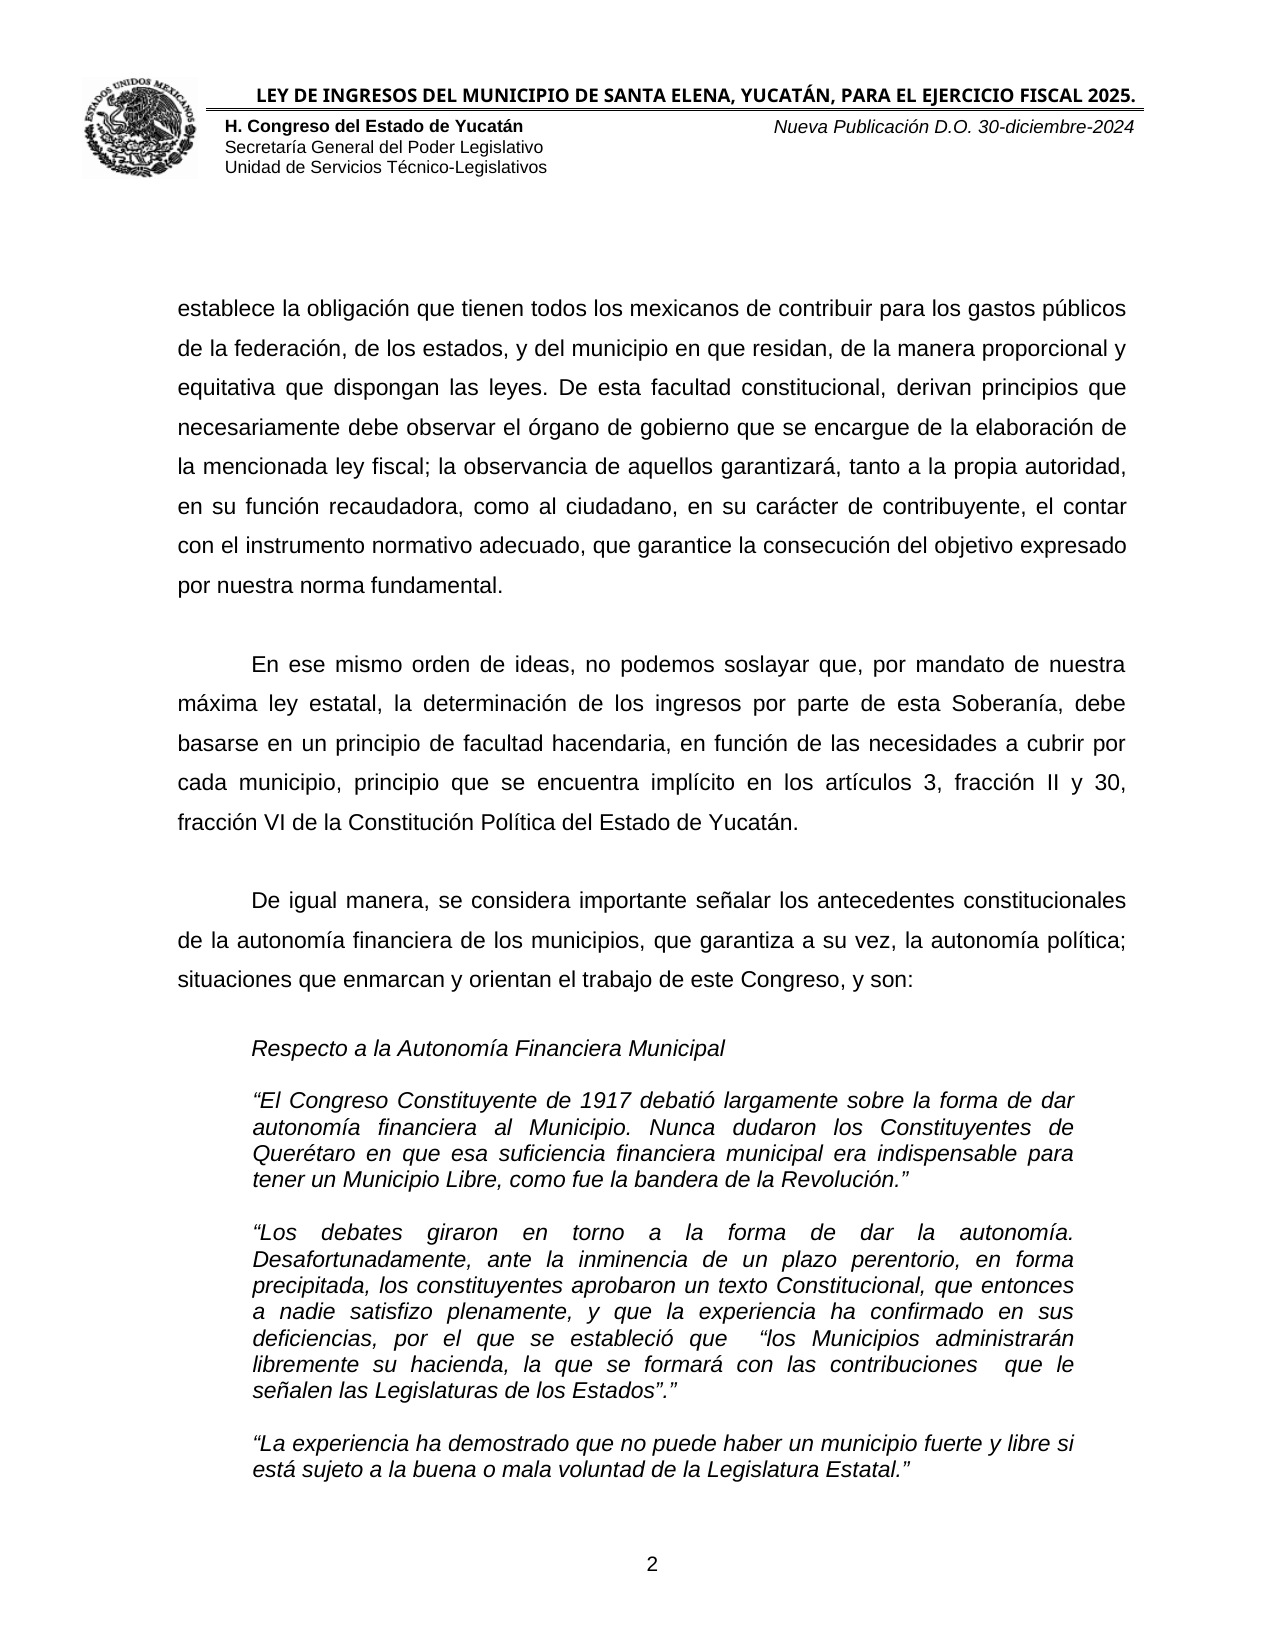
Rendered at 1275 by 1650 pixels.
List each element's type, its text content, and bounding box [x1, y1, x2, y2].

text “Los debates giraron en torno a la forma de dar la autonomía. Desafortunadamente, ante la inminencia de un plazo perentorio, en forma precipitada, los constituyentes aprobaron un texto Constitucional, que entonces a nadie satisfizo plenamente, y que la experiencia ha confirmado en sus deficiencias, por el que se estableció que “los Municipios administrarán libremente su hacienda, la que se formará con las contribuciones que le señalen las Legislaturas de los Estados”.” [252, 1219, 1077, 1404]
text En ese mismo orden de ideas, no podemos soslayar que, por mandato de nuestra máxima ley estatal, la determinación de los ingresos por parte de esta Soberanía, debe basarse en un principio de facultad hacendaria, en función de las necesidades a cubrir por cada municipio, principio que se encuentra implícito en los artículos 3, fracción II y 30, fracción VI de la Constitución Política del Estado de Yucatán. [177, 651, 1127, 835]
text “La experiencia ha demostrado que no puede haber un municipio fuerte y libre si está sujeto a la buena o mala voluntad de [252, 1430, 1077, 1483]
text “El Congreso Constituyente de 1917 debatió largamente sobre la forma de dar autonomía financiera al Municipio. Nunca dudaron los Constituyentes de Querétaro en que esa suficiencia financiera municipal era indispensable para tener un Municipio Libre, como fue la bandera de [252, 1087, 1077, 1193]
text Respecto a Municipal [177, 1035, 1127, 1061]
text De igual manera, se considera importante señalar los antecedentes constitucionales de la autonomía financiera de los municipios, que garantiza a su vez, la autonomía política; situaciones que enmarcan y orientan el trabajo de este Congreso, y son: [177, 887, 1127, 993]
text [177, 295, 1127, 598]
